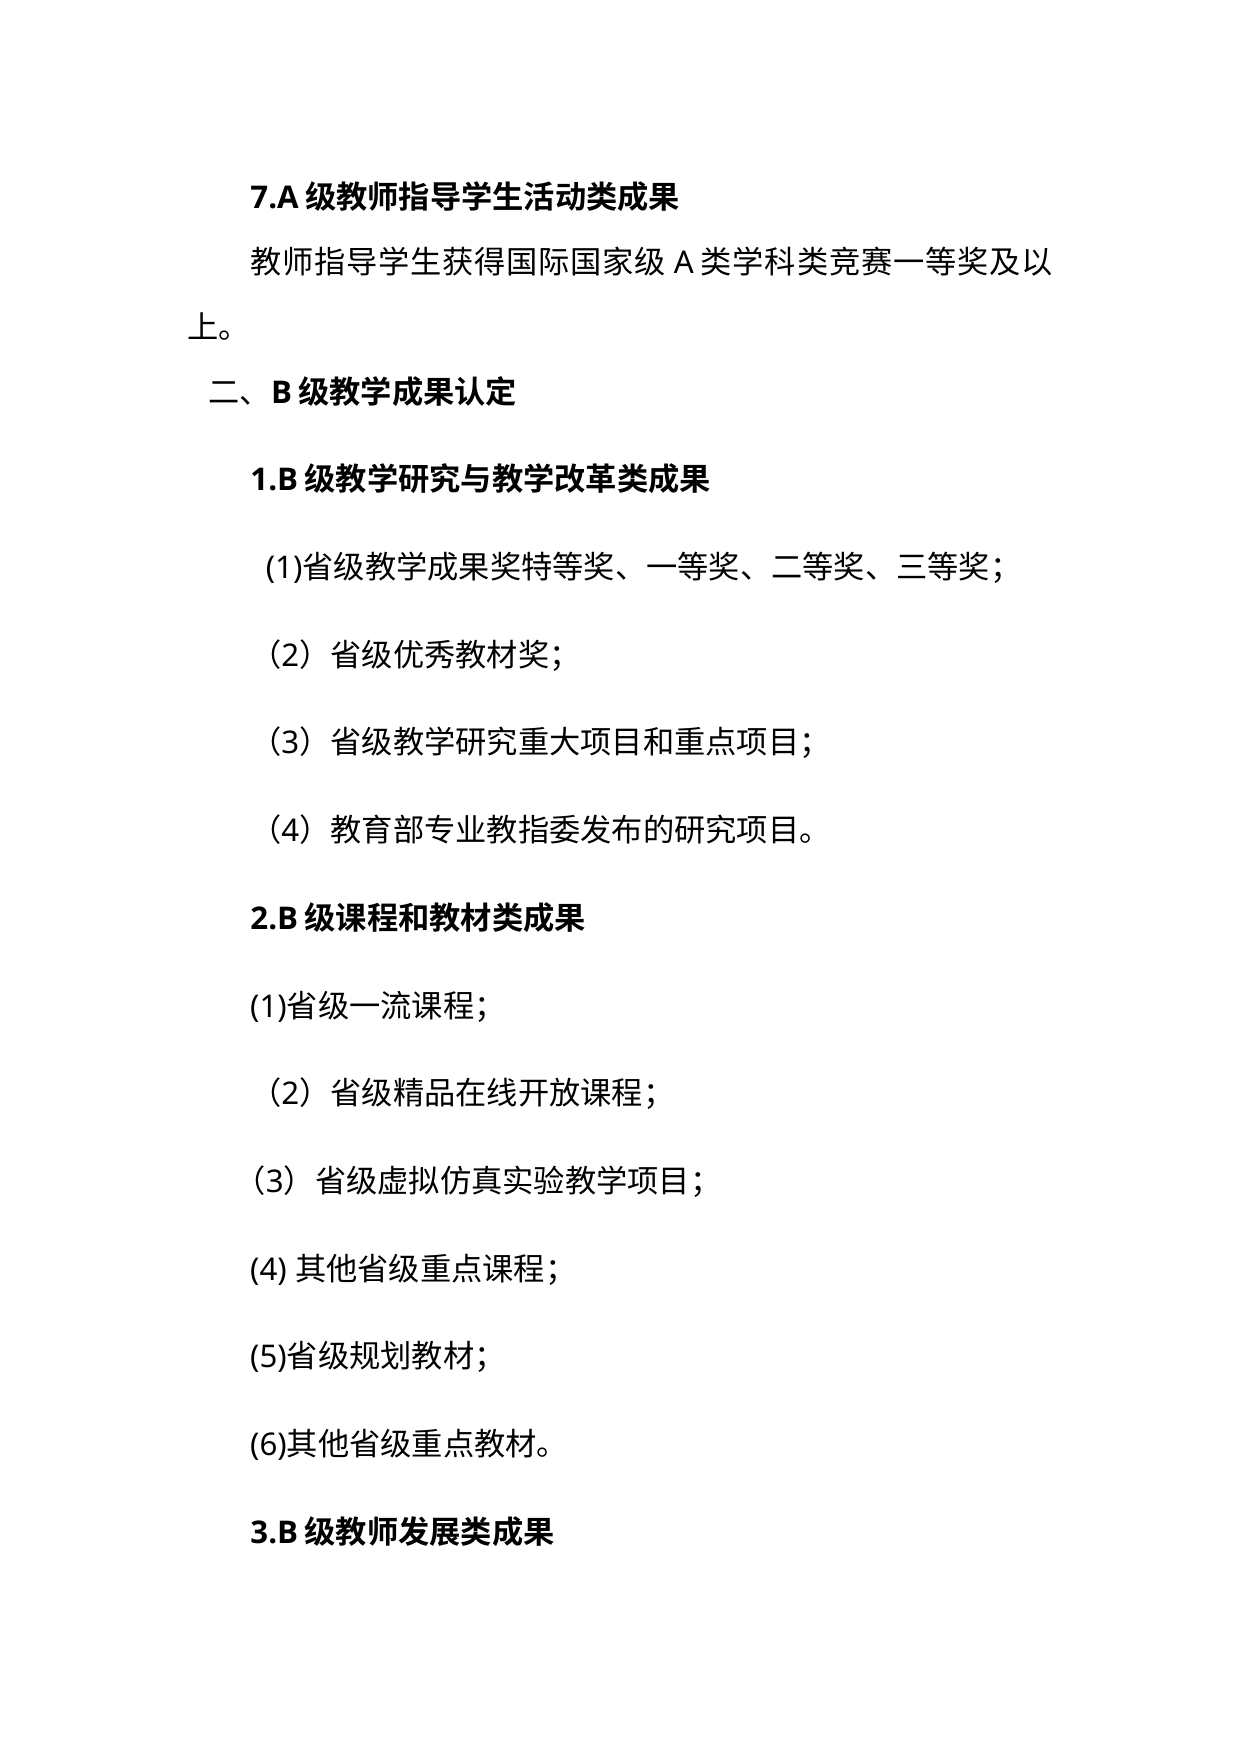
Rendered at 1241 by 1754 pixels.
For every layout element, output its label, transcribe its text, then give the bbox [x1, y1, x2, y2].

text （2）省级精品在线开放课程； [187, 1059, 1053, 1124]
text （2）省级优秀教材奖； [187, 620, 1053, 685]
text 1.B级教学研究与教学改革类成果 [187, 445, 1053, 510]
text （3）省级虚拟仿真实验教学项目； [187, 1146, 1053, 1211]
text 教师指导学生获得国际国家级A类学科类竞赛一等奖及以上。 [187, 227, 1053, 357]
text (5)省级规划教材； [187, 1322, 1053, 1387]
text 7.A级教师指导学生活动类成果 [187, 162, 1053, 227]
text 2.B级课程和教材类成果 [187, 883, 1053, 948]
text (1)省级一流课程； [187, 971, 1053, 1036]
text （3）省级教学研究重大项目和重点项目； [187, 708, 1053, 773]
text (6)其他省级重点教材。 [187, 1409, 1053, 1474]
text (1)省级教学成果奖特等奖、一等奖、二等奖、三等奖； [187, 532, 1053, 597]
text 二、B级教学成果认定 [187, 357, 1053, 422]
text （4）教育部专业教指委发布的研究项目。 [187, 796, 1053, 861]
text 3.B级教师发展类成果 [187, 1497, 1053, 1562]
text (4) 其他省级重点课程； [187, 1234, 1053, 1299]
